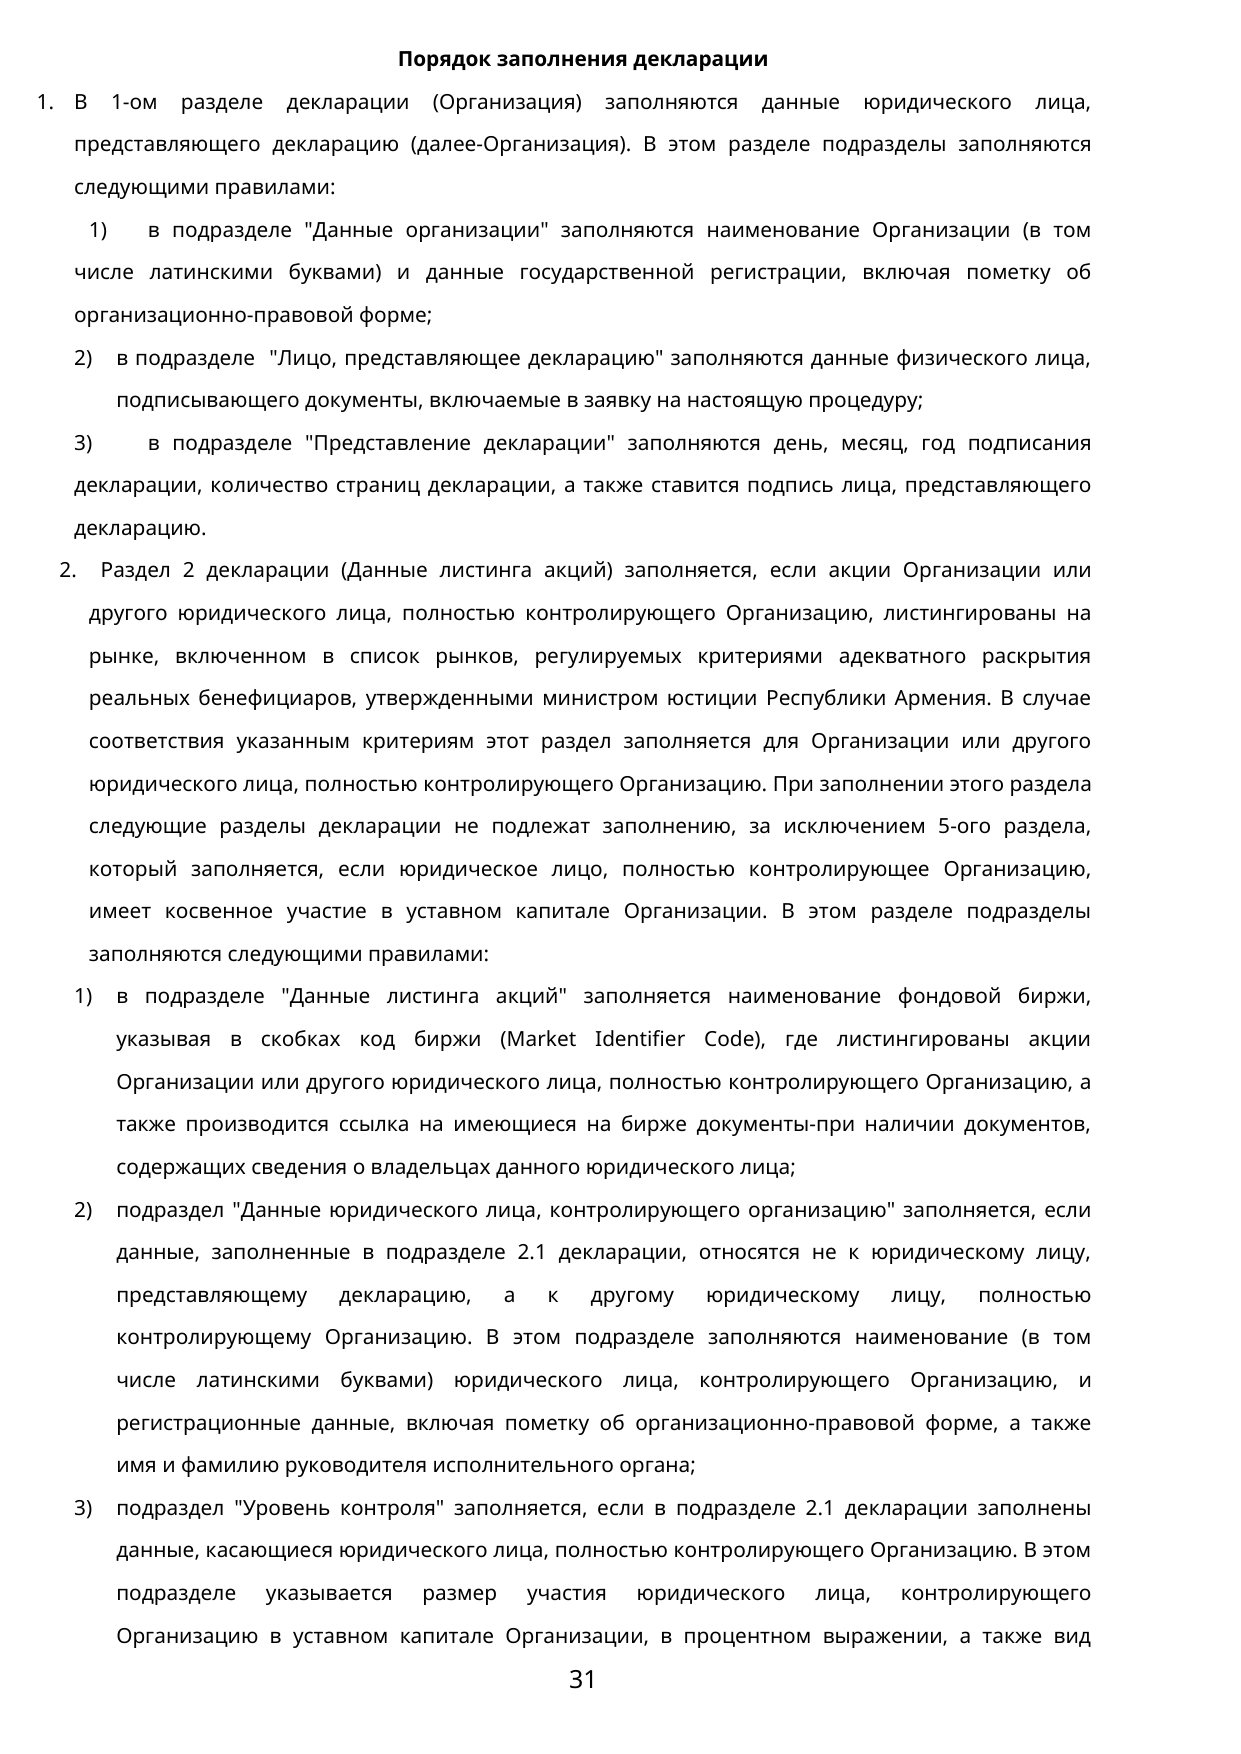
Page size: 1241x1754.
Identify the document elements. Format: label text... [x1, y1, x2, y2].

text Порядок заполнения декларации [74, 44, 1092, 73]
list в подразделе "Данные организации" заполняются наименование Организации (в том числе латинскими буквами) и данные государственной регистрации, включая пометку об организационно-правовой форме; [74, 215, 1092, 328]
list В 1-ом разделе декларации (Организация) заполняются данные юридического лица, представляющего декларацию (далее-Организация). В этом разделе подразделы заполняются следующими правилами: [36, 87, 1092, 201]
list в подразделе "Данные листинга акций" заполняется наименование фондовой биржи, указывая в скобках код биржи (Market Identifier Code), где листингированы акции Организации или другого юридического лица, полностью контролирующего Организацию, а также производится ссылка на имеющиеся на бирже документы-при наличии документов, содержащих сведения о владельцах данного юридического лица; [74, 982, 1092, 1181]
list в подразделе "Представление декларации" заполняются день, месяц, год подписания декларации, количество страниц декларации, а также ставится подпись лица, представляющего декларацию. [74, 428, 1092, 541]
list подраздел "Данные юридического лица, контролирующего организацию" заполняется, если данные, заполненные в подразделе 2.1 декларации, относятся не к юридическому лицу, представляющему декларацию, а к другому юридическому лицу, полностью контролирующему Организацию. В этом подразделе заполняются наименование (в том числе латинскими буквами) юридического лица, контролирующего Организацию, и регистрационные данные, включая пометку об организационно-правовой форме, а также имя и фамилию руководителя исполнительного органа; [74, 1195, 1092, 1479]
list в подразделе "Лицо, представляющее декларацию" заполняются данные физического лица, подписывающего документы, включаемые в заявку на настоящую процедуру; [74, 343, 1092, 414]
list Раздел 2 декларации (Данные листинга акций) заполняется, если акции Организации или другого юридического лица, полностью контролирующего Организацию, листингированы на рынке, включенном в список рынков, регулируемых критериями адекватного раскрытия реальных бенефициаров, утвержденными министром юстиции Республики Армения. В случае соответствия указанным критериям этот раздел заполняется для Организации или другого юридического лица, полностью контролирующего Организацию. При заполнении этого раздела следующие разделы декларации не подлежат заполнению, за исключением 5-ого раздела, который заполняется, если юридическое лицо, полностью контролирующее Организацию, имеет косвенное участие в уставном капитале Организации. В этом разделе подразделы заполняются следующими правилами: [59, 556, 1092, 967]
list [74, 1493, 1092, 1649]
